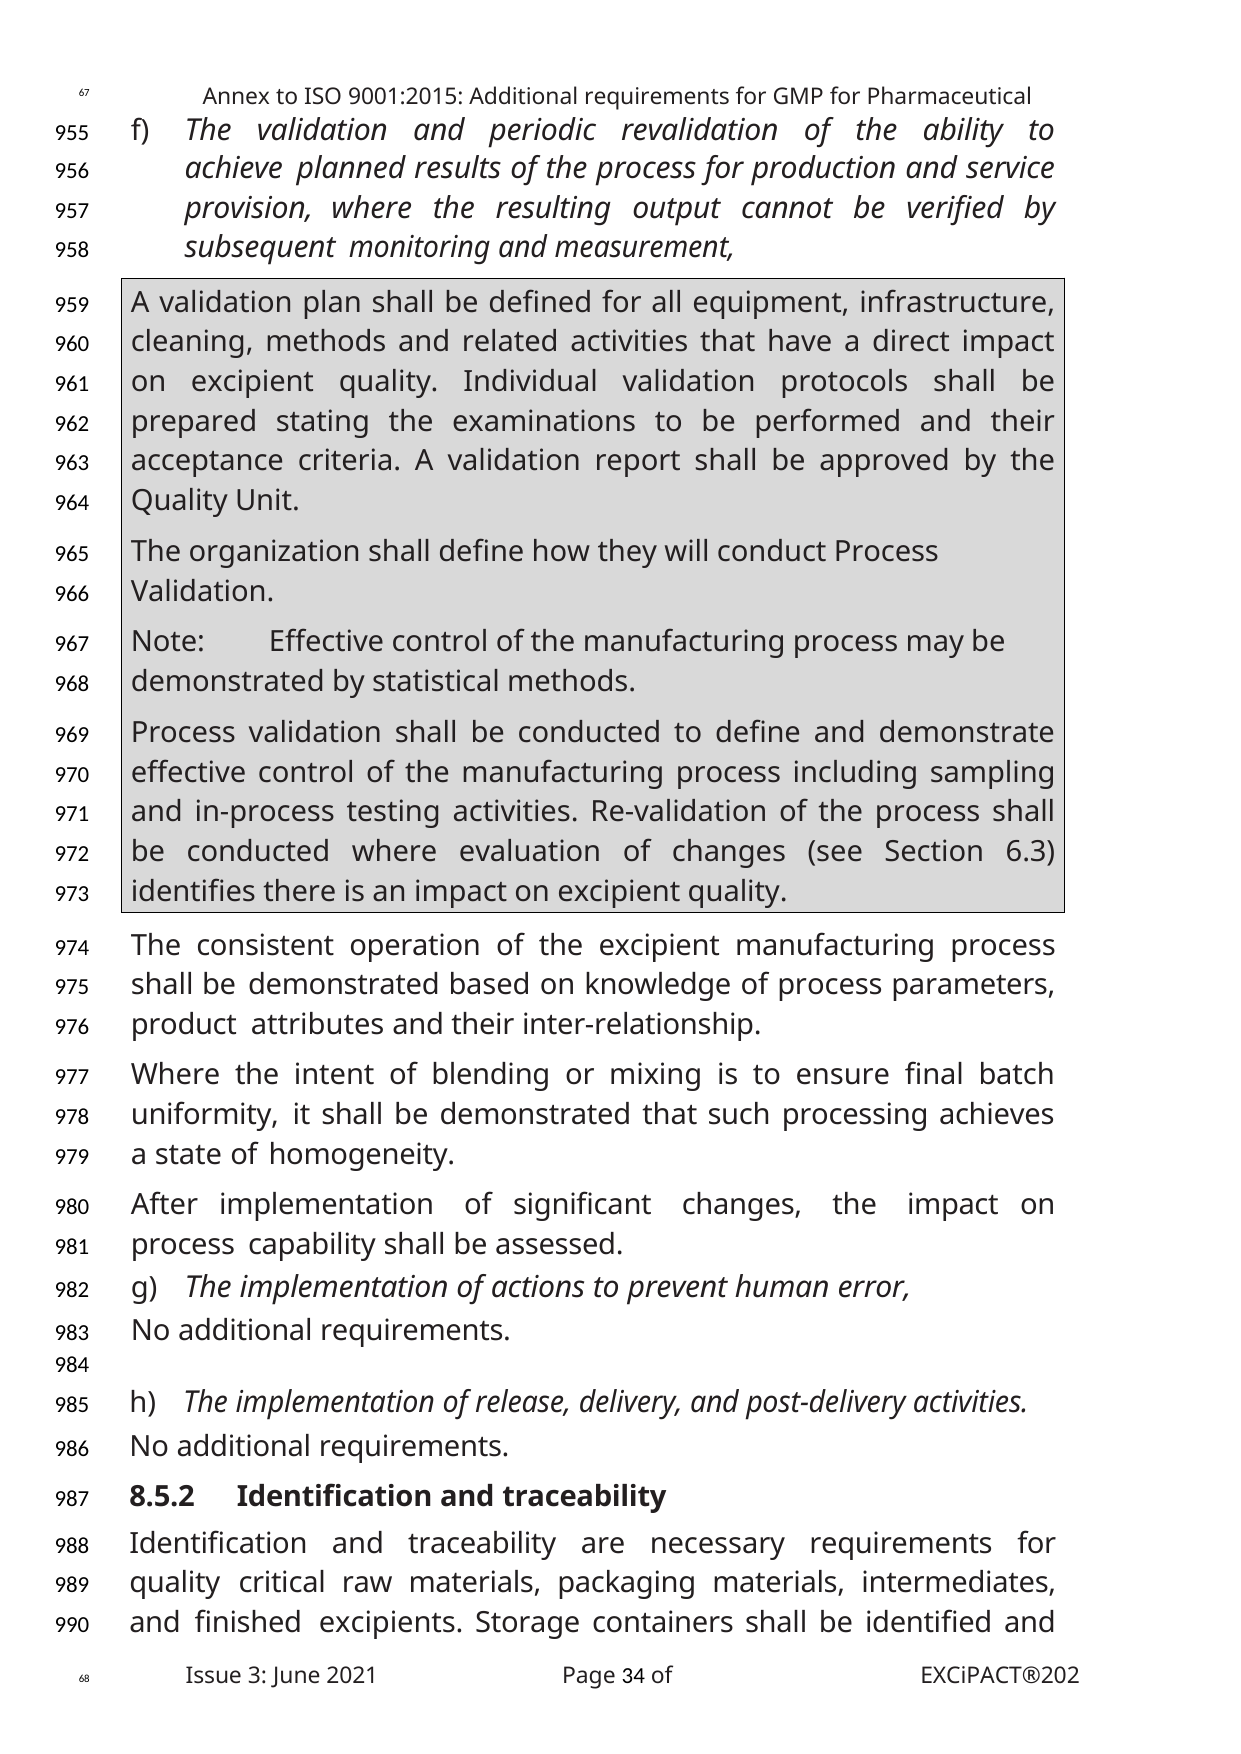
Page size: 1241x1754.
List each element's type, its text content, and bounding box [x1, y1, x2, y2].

text A validation plan shall be defined for all equipment, infrastructure, cleaning, methods and related activities that have a direct impact on excipient quality. Individual validation protocols shall be prepared stating the examinations to be performed and their acceptance criteria. A validation report shall be approved by the Quality Unit. [122, 279, 1064, 519]
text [129, 1522, 1056, 1641]
subtitle The validation and periodic revalidation of the ability to achieve planned results of the process for production and service provision, where the resulting output cannot be verified by subsequent monitoring and measurement, [131, 108, 1056, 267]
text Process validation shall be conducted to define and demonstrate effective control of the manufacturing process including sampling and in-process testing activities. Re-validation of the process shall be conducted where evaluation of changes (see Section 6.3) identifies there is an impact on excipient quality. [122, 708, 1064, 912]
text After implementation of significant changes, the impact on process capability shall be assessed. [131, 1183, 1056, 1263]
subtitle The implementation of actions to prevent human error, [131, 1266, 1067, 1307]
text No additional requirements. [131, 1310, 1067, 1349]
text Where the intent of blending or mixing is to ensure final batch uniformity, it shall be demonstrated that such processing achieves a state of homogeneity. [131, 1053, 1055, 1173]
text Note: Effective control of the manufacturing process may be demonstrated by statistical methods. [122, 617, 1064, 700]
text The consistent operation of the excipient manufacturing process shall be demonstrated based on knowledge of process parameters, product attributes and their inter-relationship. [131, 924, 1056, 1043]
text The organization shall define how they will conduct Process Validation. [122, 527, 1064, 609]
subtitle Identification and traceability [129, 1476, 1067, 1515]
subtitle The implementation of release, delivery, and post-delivery activities. [129, 1380, 1067, 1421]
text No additional requirements. [129, 1425, 1067, 1464]
